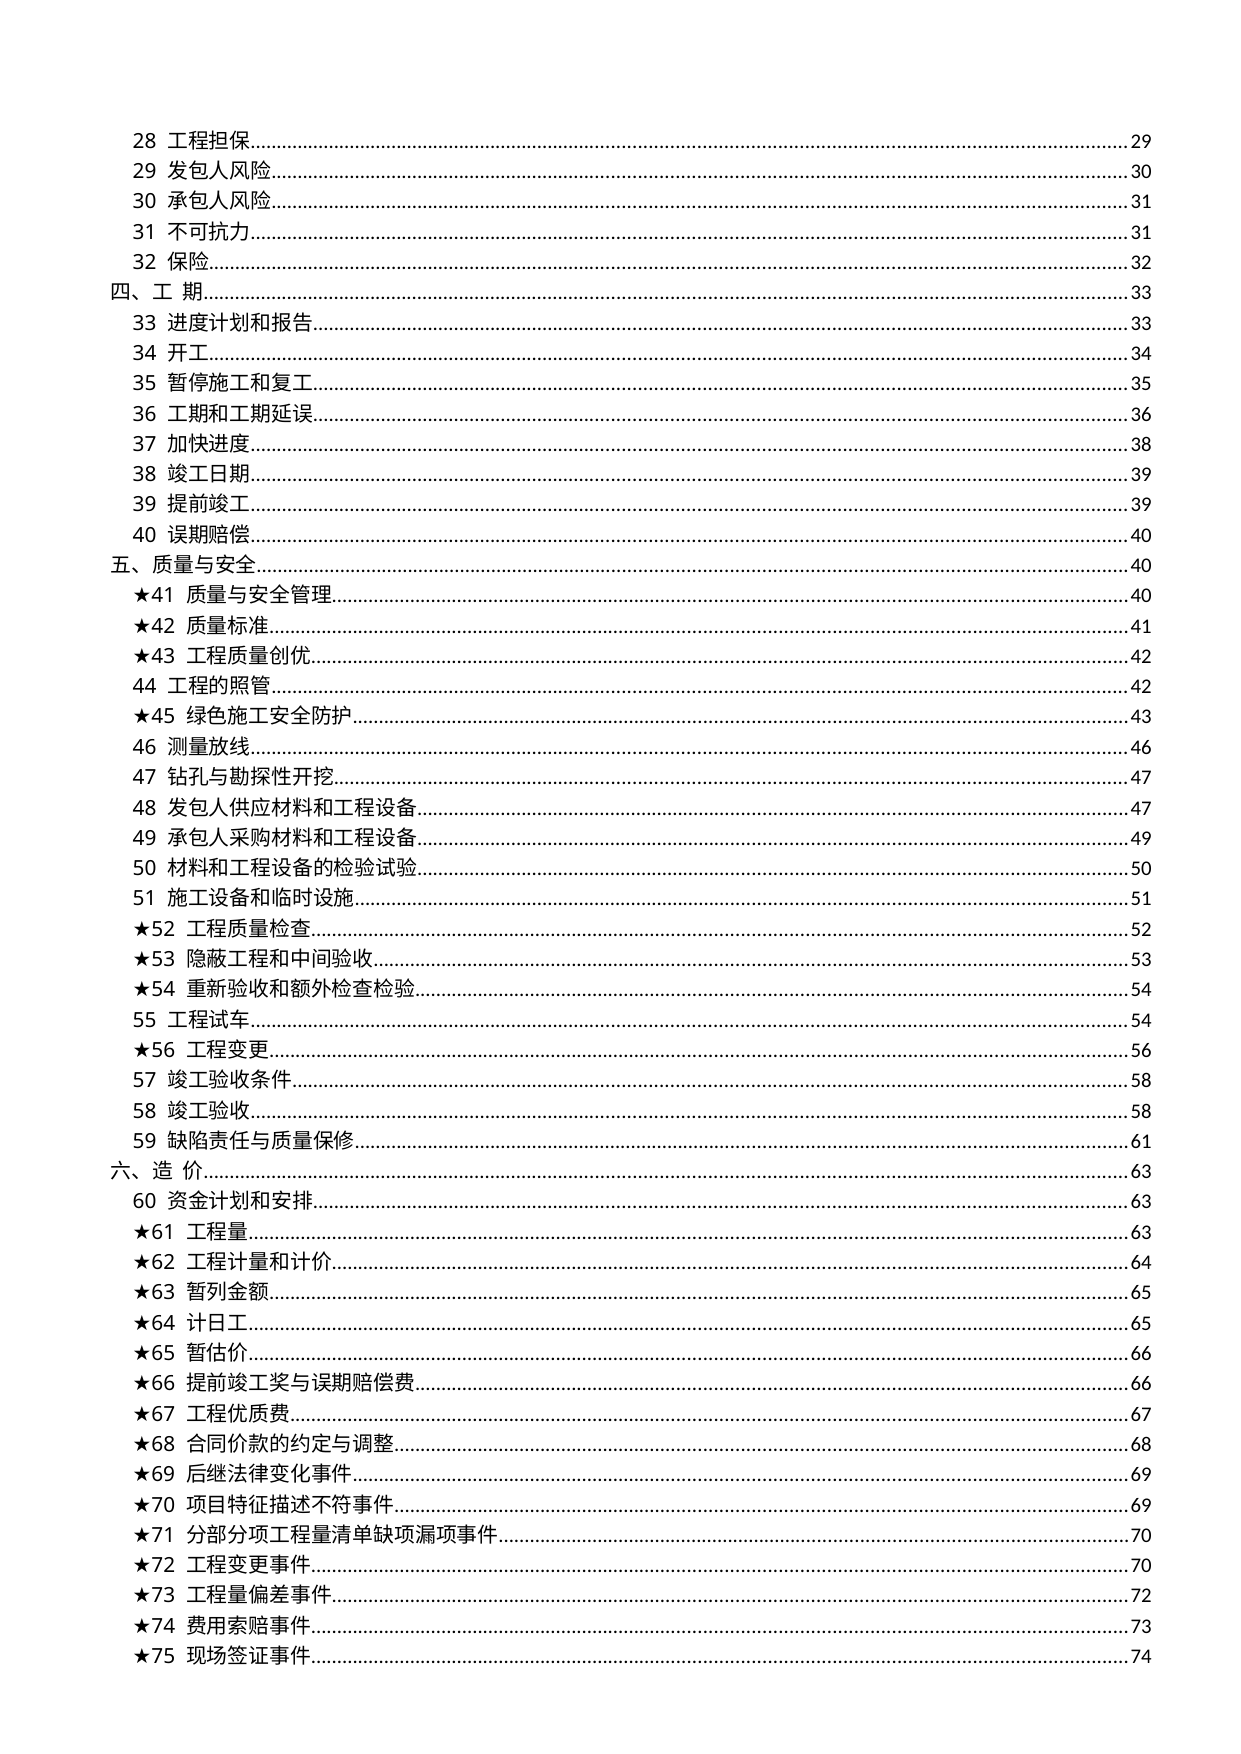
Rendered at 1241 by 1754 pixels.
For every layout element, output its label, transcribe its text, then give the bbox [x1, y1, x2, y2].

text ★72 工程变更事件 70 [132, 1548, 1152, 1579]
text ★56 工程变更 56 [132, 1033, 1152, 1063]
text 37 加快进度 38 [132, 427, 1152, 457]
text 58 竣工验收 58 [132, 1094, 1152, 1124]
text 59 缺陷责任与质量保修 61 [132, 1124, 1152, 1154]
text ★41 质量与安全管理 40 [132, 578, 1152, 609]
text ★66 提前竣工奖与误期赔偿费 66 [132, 1367, 1152, 1397]
text ★61 工程量 63 [132, 1215, 1152, 1245]
text 四、工 期 33 [111, 276, 1152, 306]
text 40 误期赔偿 40 [132, 518, 1152, 548]
text 36 工期和工期延误 36 [132, 397, 1152, 427]
text ★68 合同价款的约定与调整 68 [132, 1427, 1152, 1457]
text 44 工程的照管 42 [132, 669, 1152, 700]
text 50 材料和工程设备的检验试验 50 [132, 851, 1152, 882]
text 51 施工设备和临时设施 51 [132, 882, 1152, 912]
text ★73 工程量偏差事件 72 [132, 1579, 1152, 1609]
text 32 保险 32 [132, 245, 1152, 276]
text 29 发包人风险 30 [132, 154, 1152, 185]
text 49 承包人采购材料和工程设备 49 [132, 821, 1152, 851]
text ★69 后继法律变化事件 69 [132, 1457, 1152, 1488]
text 46 测量放线 46 [132, 730, 1152, 760]
text 五、质量与安全 40 [111, 548, 1152, 578]
text ★64 计日工 65 [132, 1306, 1152, 1336]
text 48 发包人供应材料和工程设备 47 [132, 791, 1152, 821]
text ★75 现场签证事件 74 [132, 1639, 1152, 1670]
text ★62 工程计量和计价 64 [132, 1245, 1152, 1276]
text ★67 工程优质费 67 [132, 1397, 1152, 1427]
text ★63 暂列金额 65 [132, 1276, 1152, 1306]
text ★45 绿色施工安全防护 43 [132, 700, 1152, 730]
text ★74 费用索赔事件 73 [132, 1609, 1152, 1639]
text 34 开工 34 [132, 336, 1152, 366]
text 33 进度计划和报告 33 [132, 306, 1152, 336]
text ★70 项目特征描述不符事件 69 [132, 1488, 1152, 1518]
text 47 钻孔与勘探性开挖 47 [132, 760, 1152, 791]
text ★52 工程质量检查 52 [132, 912, 1152, 942]
text ★42 质量标准 41 [132, 609, 1152, 639]
text ★65 暂估价 66 [132, 1336, 1152, 1367]
text 55 工程试车 54 [132, 1003, 1152, 1033]
text ★54 重新验收和额外检查检验 54 [132, 973, 1152, 1003]
text 60 资金计划和安排 63 [132, 1185, 1152, 1215]
text 39 提前竣工 39 [132, 488, 1152, 518]
text 38 竣工日期 39 [132, 457, 1152, 488]
text 57 竣工验收条件 58 [132, 1063, 1152, 1094]
text 六、造 价 63 [111, 1154, 1152, 1185]
text 28 工程担保 29 [132, 124, 1152, 154]
text 31 不可抗力 31 [132, 215, 1152, 245]
text 35 暂停施工和复工 35 [132, 366, 1152, 397]
text ★71 分部分项工程量清单缺项漏项事件 70 [132, 1518, 1152, 1548]
text ★43 工程质量创优 42 [132, 639, 1152, 669]
text 30 承包人风险 31 [132, 185, 1152, 215]
text ★53 隐蔽工程和中间验收 53 [132, 942, 1152, 973]
